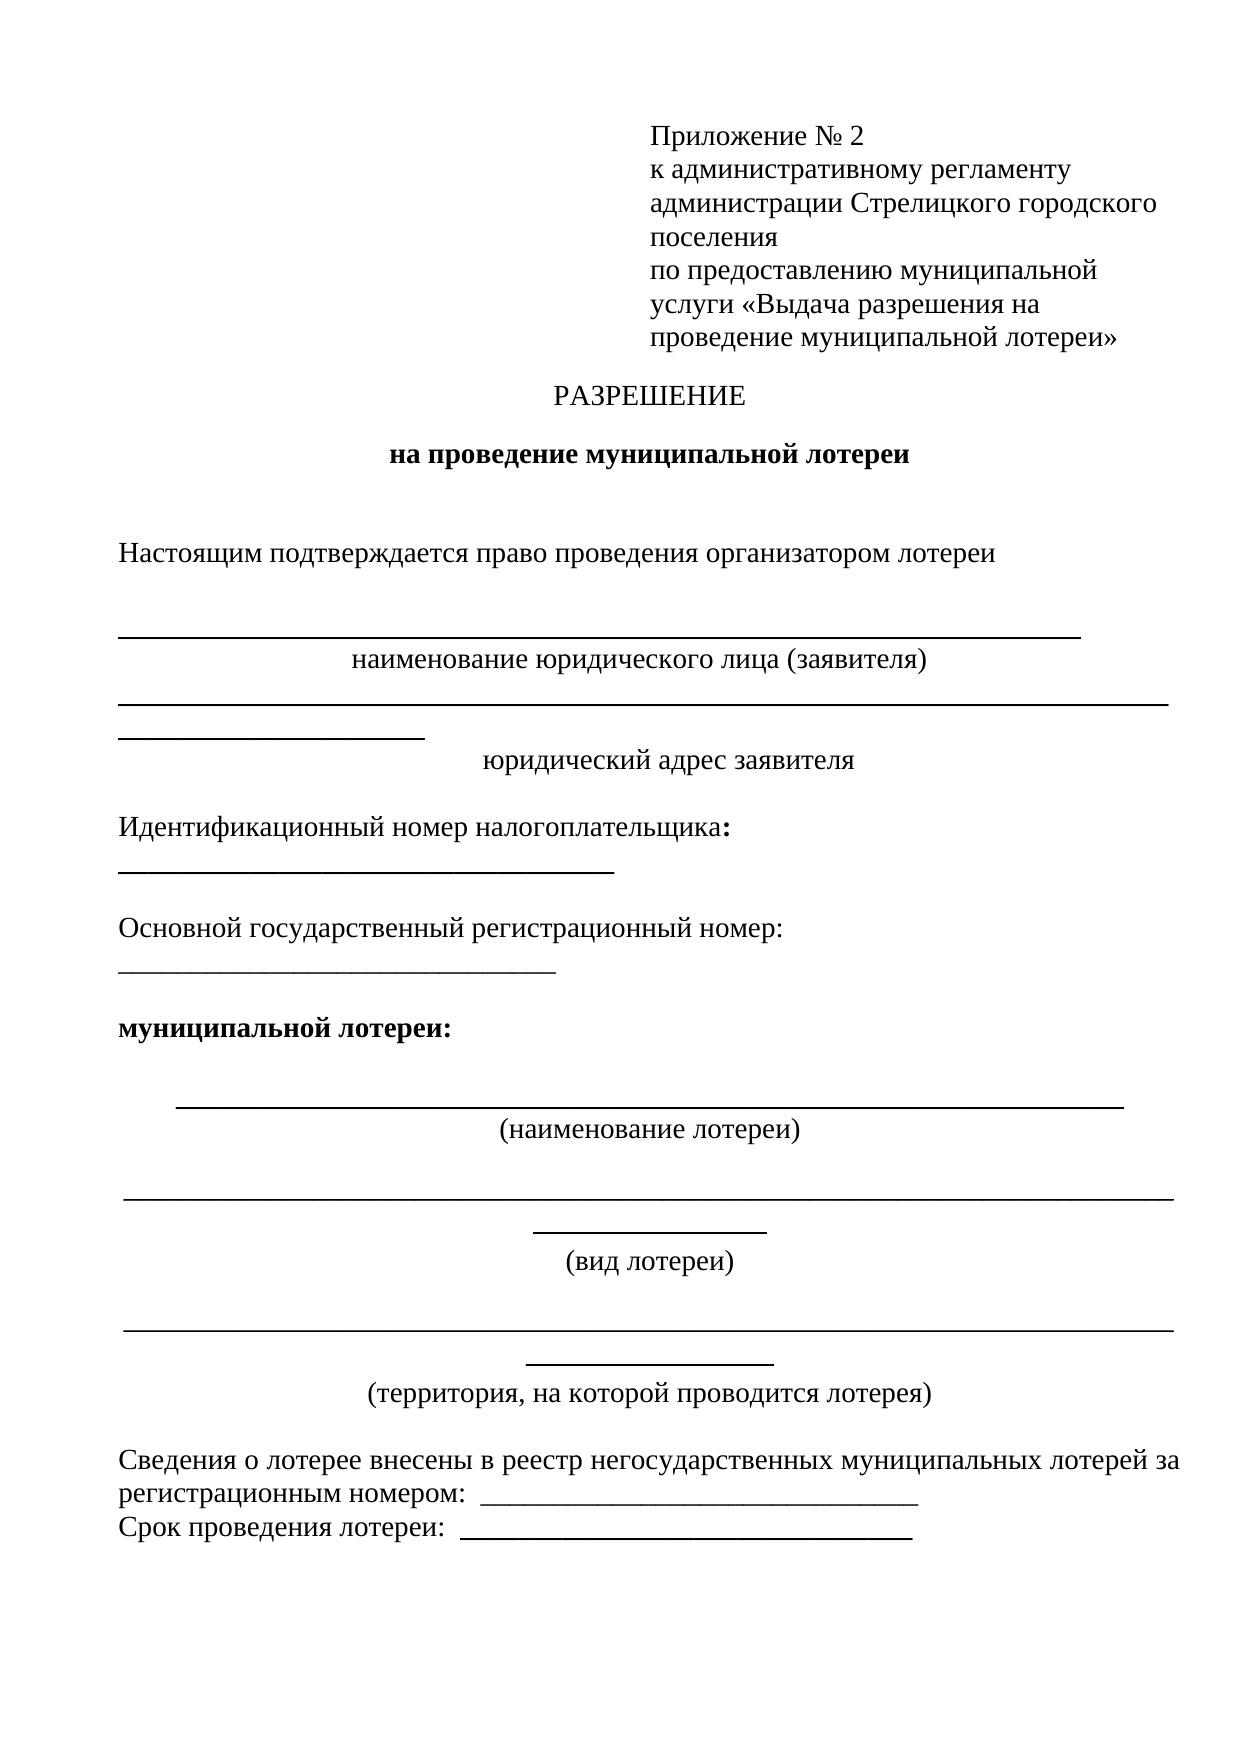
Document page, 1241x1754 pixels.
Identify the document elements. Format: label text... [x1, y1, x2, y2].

text (наименование лотереи) [118, 1111, 1181, 1145]
subtitle (вид лотереи) [118, 1243, 1181, 1277]
text Приложение № 2 [650, 118, 1181, 152]
text администрации Стрелицкого городского поселения [650, 185, 1181, 252]
text юридический адрес заявителя [118, 742, 1181, 776]
text _____________________________________________________________________________________________ [118, 675, 1181, 742]
subtitle ________________________________________________________________________________________ [118, 1170, 1181, 1237]
text муниципальной лотереи: [118, 1011, 1181, 1044]
text наименование юридического лица (заявителя) [118, 642, 1181, 675]
text Идентификационный номер налогоплательщика: __________________________________ [118, 809, 1181, 876]
text к административному регламенту [650, 152, 1181, 185]
subtitle РАЗРЕШЕНИЕ [118, 378, 1181, 411]
text __________________________________________________________________ [118, 608, 1181, 642]
text по предоставлению муниципальной услуги «Выдача разрешения на проведение муниципальной лотереи» [650, 252, 1181, 353]
subtitle _________________________________________________________________________________________ [118, 1302, 1181, 1369]
text (территория, на которой проводится лотерея) [118, 1375, 1181, 1408]
text _________________________________________________________________ [118, 1078, 1181, 1111]
text Сведения о лотерее внесены в реестр негосударственных муниципальных лотерей за регистрационным номером: ______________________________ [118, 1442, 1181, 1509]
subtitle на проведение муниципальной лотереи [118, 436, 1181, 470]
subtitle Настоящим подтверждается право проведения организатором лотереи [118, 535, 1181, 568]
text Основной государственный регистрационный номер: ______________________________ [118, 910, 1181, 977]
text Срок проведения лотереи: _______________________________ [118, 1509, 1181, 1543]
